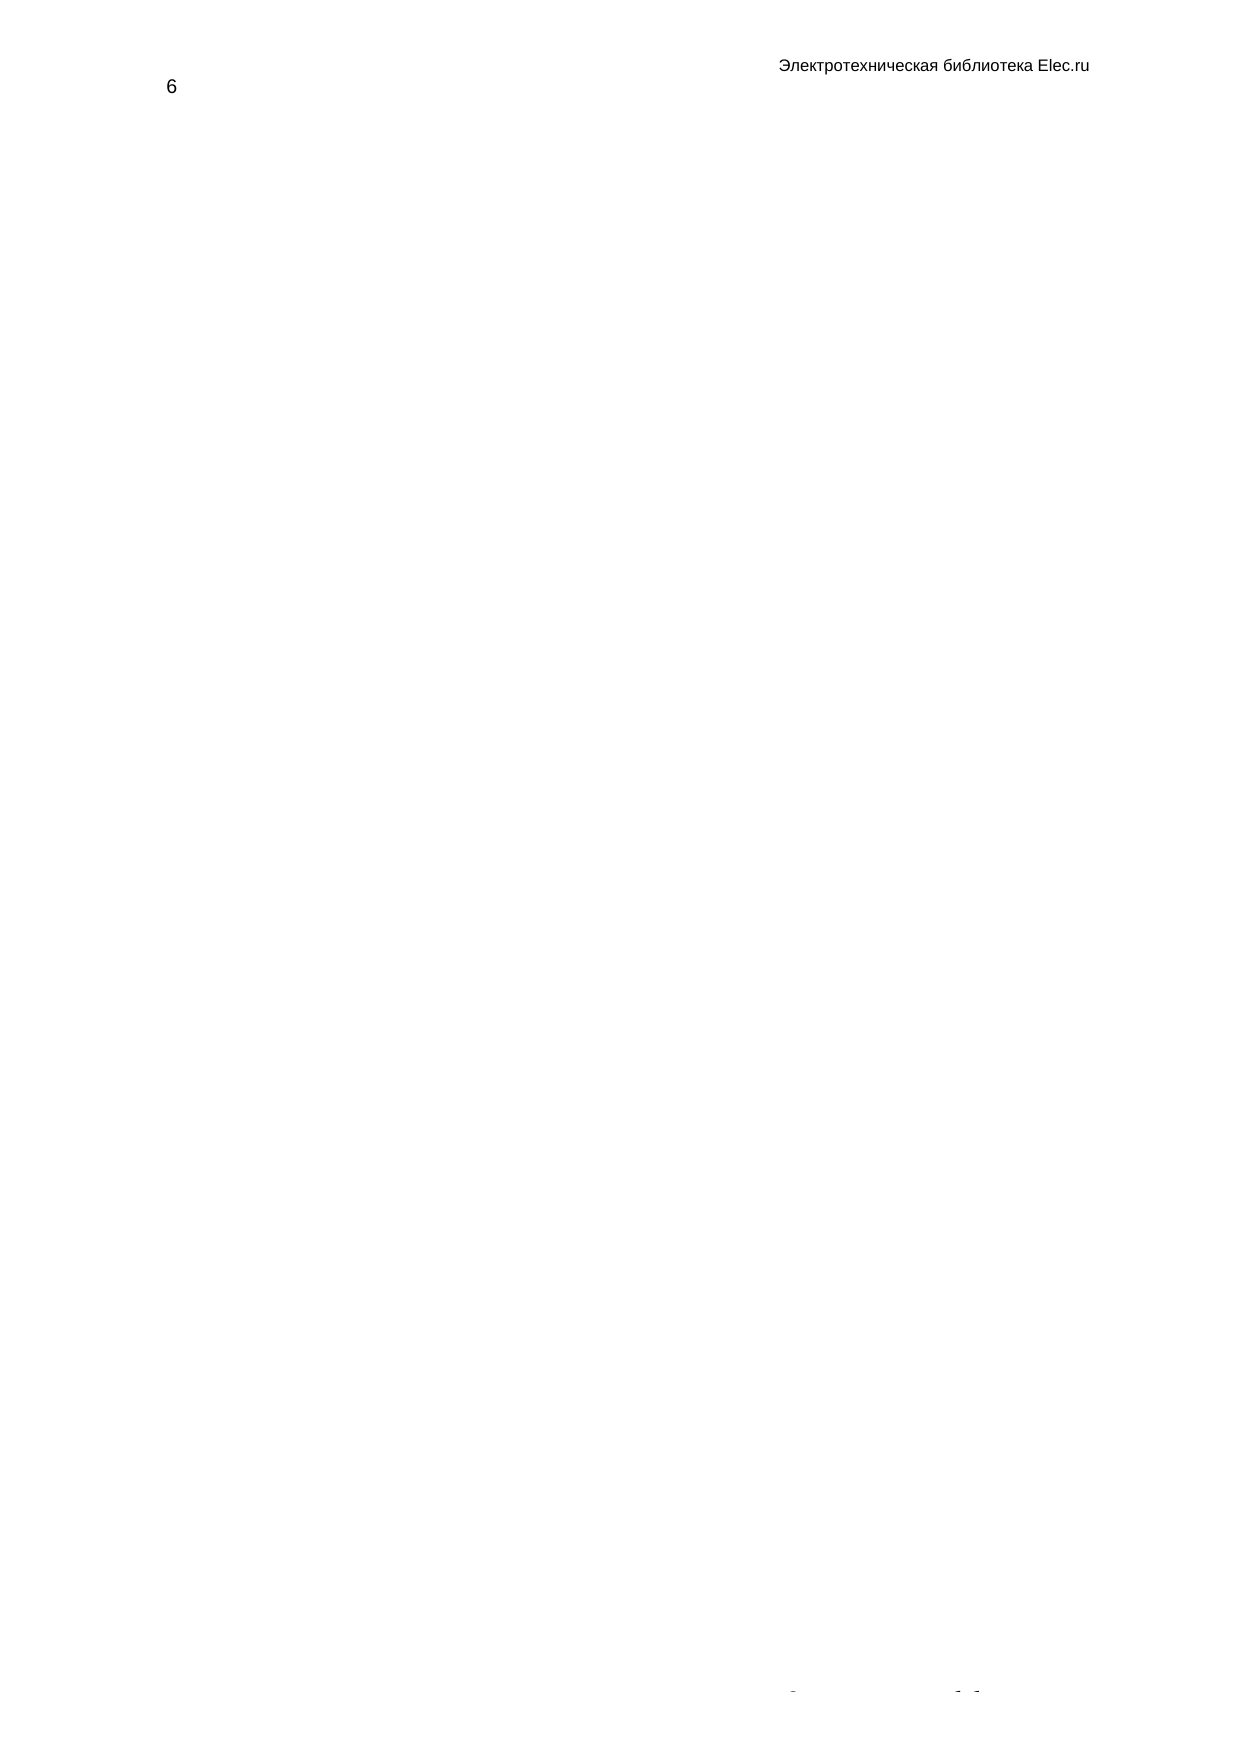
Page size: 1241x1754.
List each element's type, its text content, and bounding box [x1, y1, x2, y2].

text 6 [166, 75, 1186, 98]
